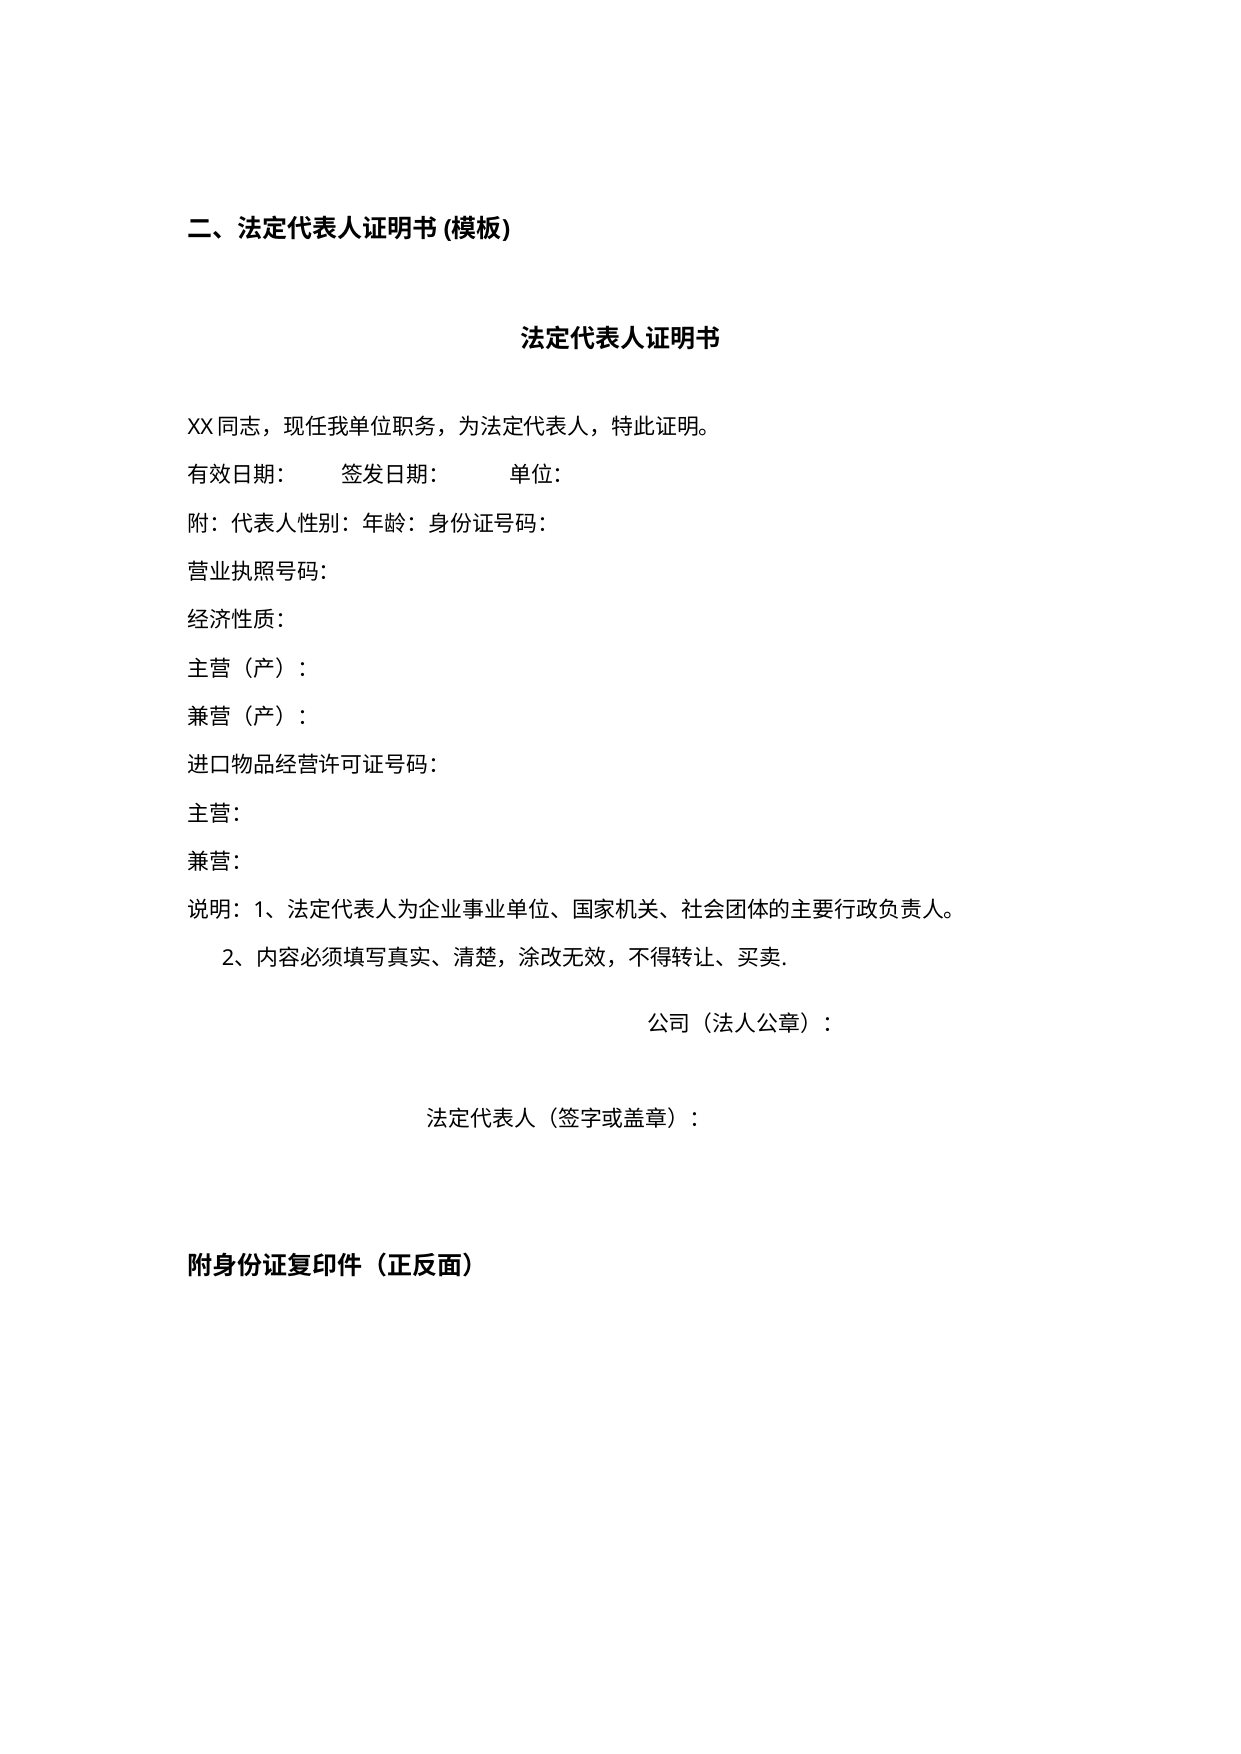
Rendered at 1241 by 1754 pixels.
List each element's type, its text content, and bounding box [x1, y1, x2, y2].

text XX同志，现任我单位职务，为法定代表人，特此证明。 [187, 408, 1053, 441]
text 说明：1、法定代表人为企业事业单位、国家机关、社会团体的主要行政负责人。 [187, 892, 1053, 924]
text 法定代表人证明书 [187, 304, 1053, 369]
text 有效日期： 签发日期： 单位： [187, 457, 1053, 489]
text 2、内容必须填写真实、清楚，涂改无效，不得转让、买卖. [187, 940, 1053, 973]
text 二、法定代表人证明书 (模板) [187, 194, 1053, 259]
text 附身份证复印件（正反面） [187, 1231, 1053, 1296]
text 主营： [187, 795, 1053, 828]
text 营业执照号码： [187, 553, 1053, 586]
text 附：代表人性别：年龄：身份证号码： [187, 505, 1053, 538]
text 法定代表人（签字或盖章）： [187, 1101, 1053, 1133]
text 兼营： [187, 843, 1053, 876]
text 经济性质： [187, 602, 1053, 634]
text 公司（法人公章）： [647, 1005, 1053, 1038]
text 兼营（产）： [187, 698, 1053, 731]
text 主营（产）： [187, 650, 1053, 683]
text 进口物品经营许可证号码： [187, 747, 1053, 779]
